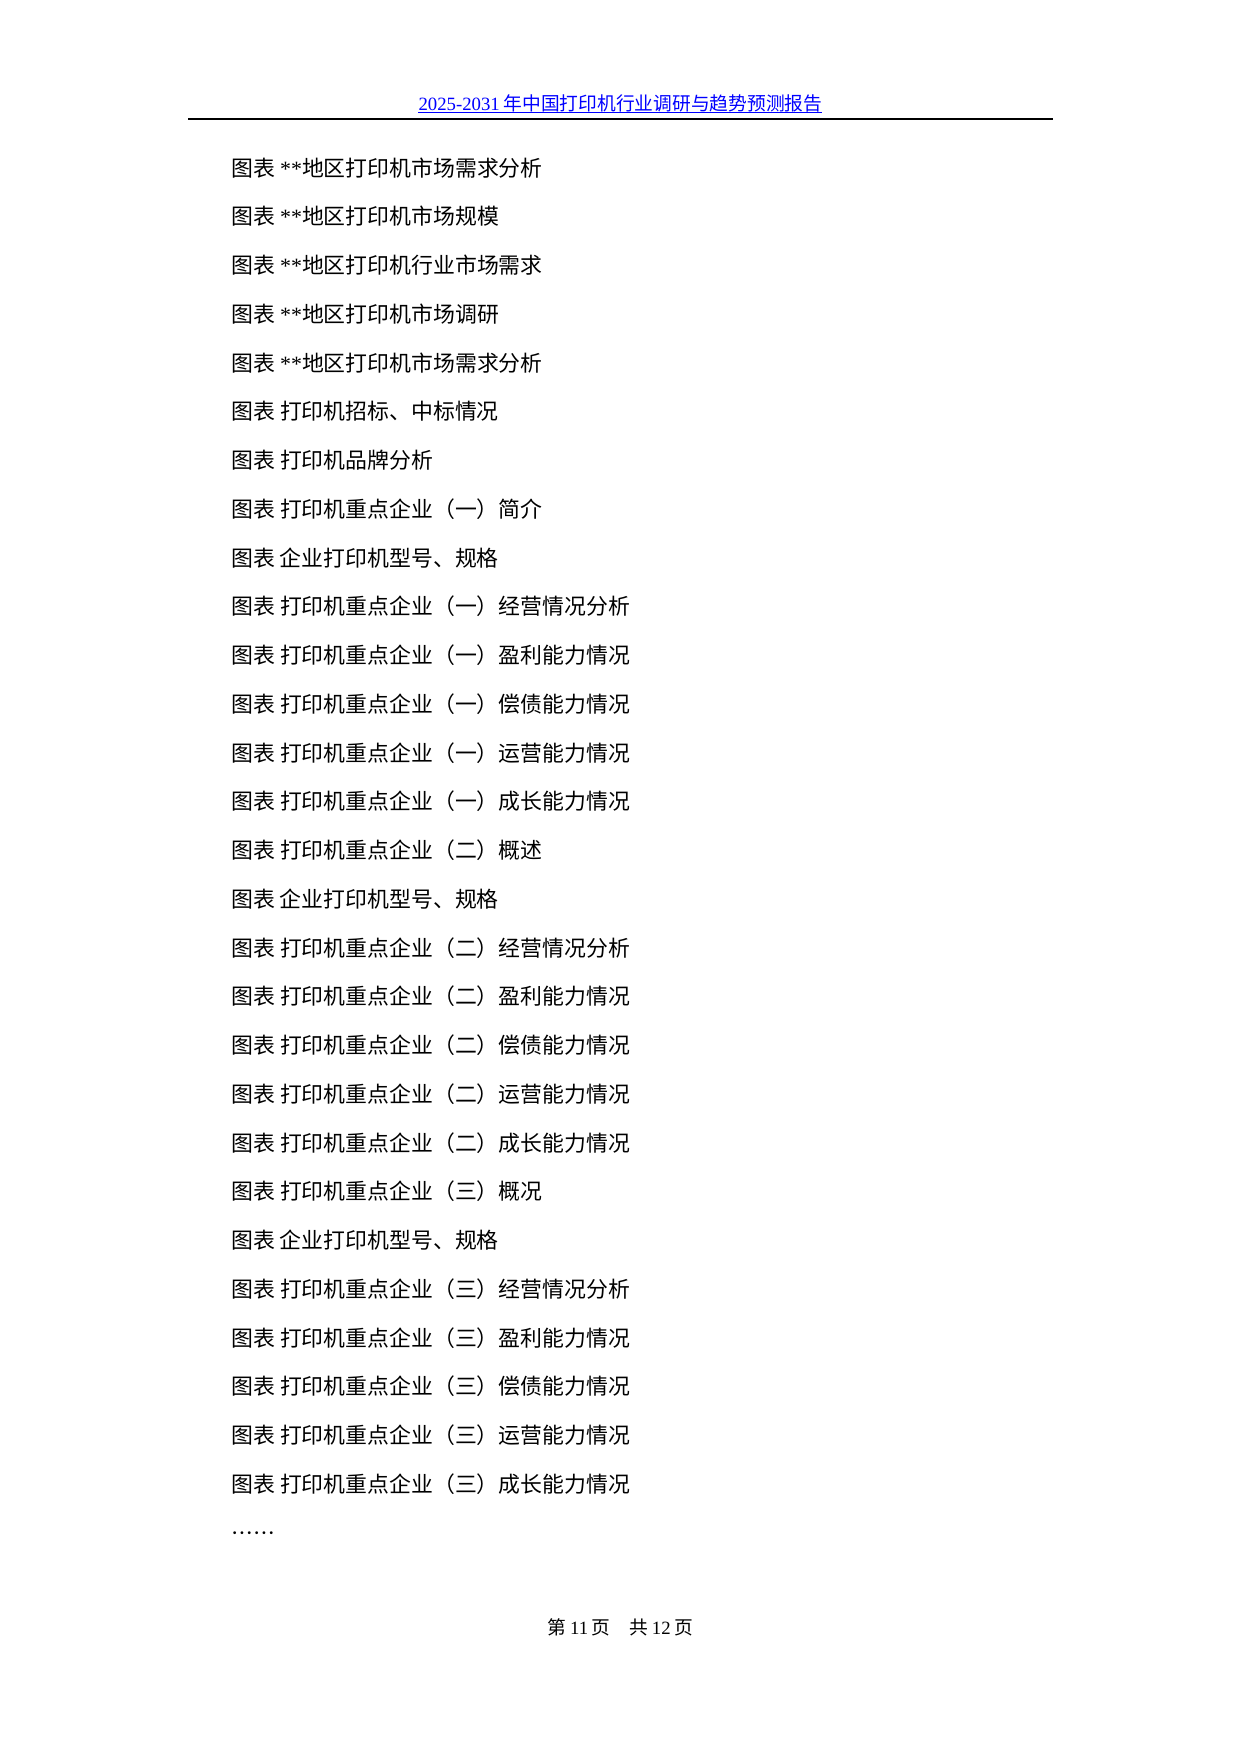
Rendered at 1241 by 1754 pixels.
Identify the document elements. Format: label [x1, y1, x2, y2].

text [187, 150, 1053, 1548]
